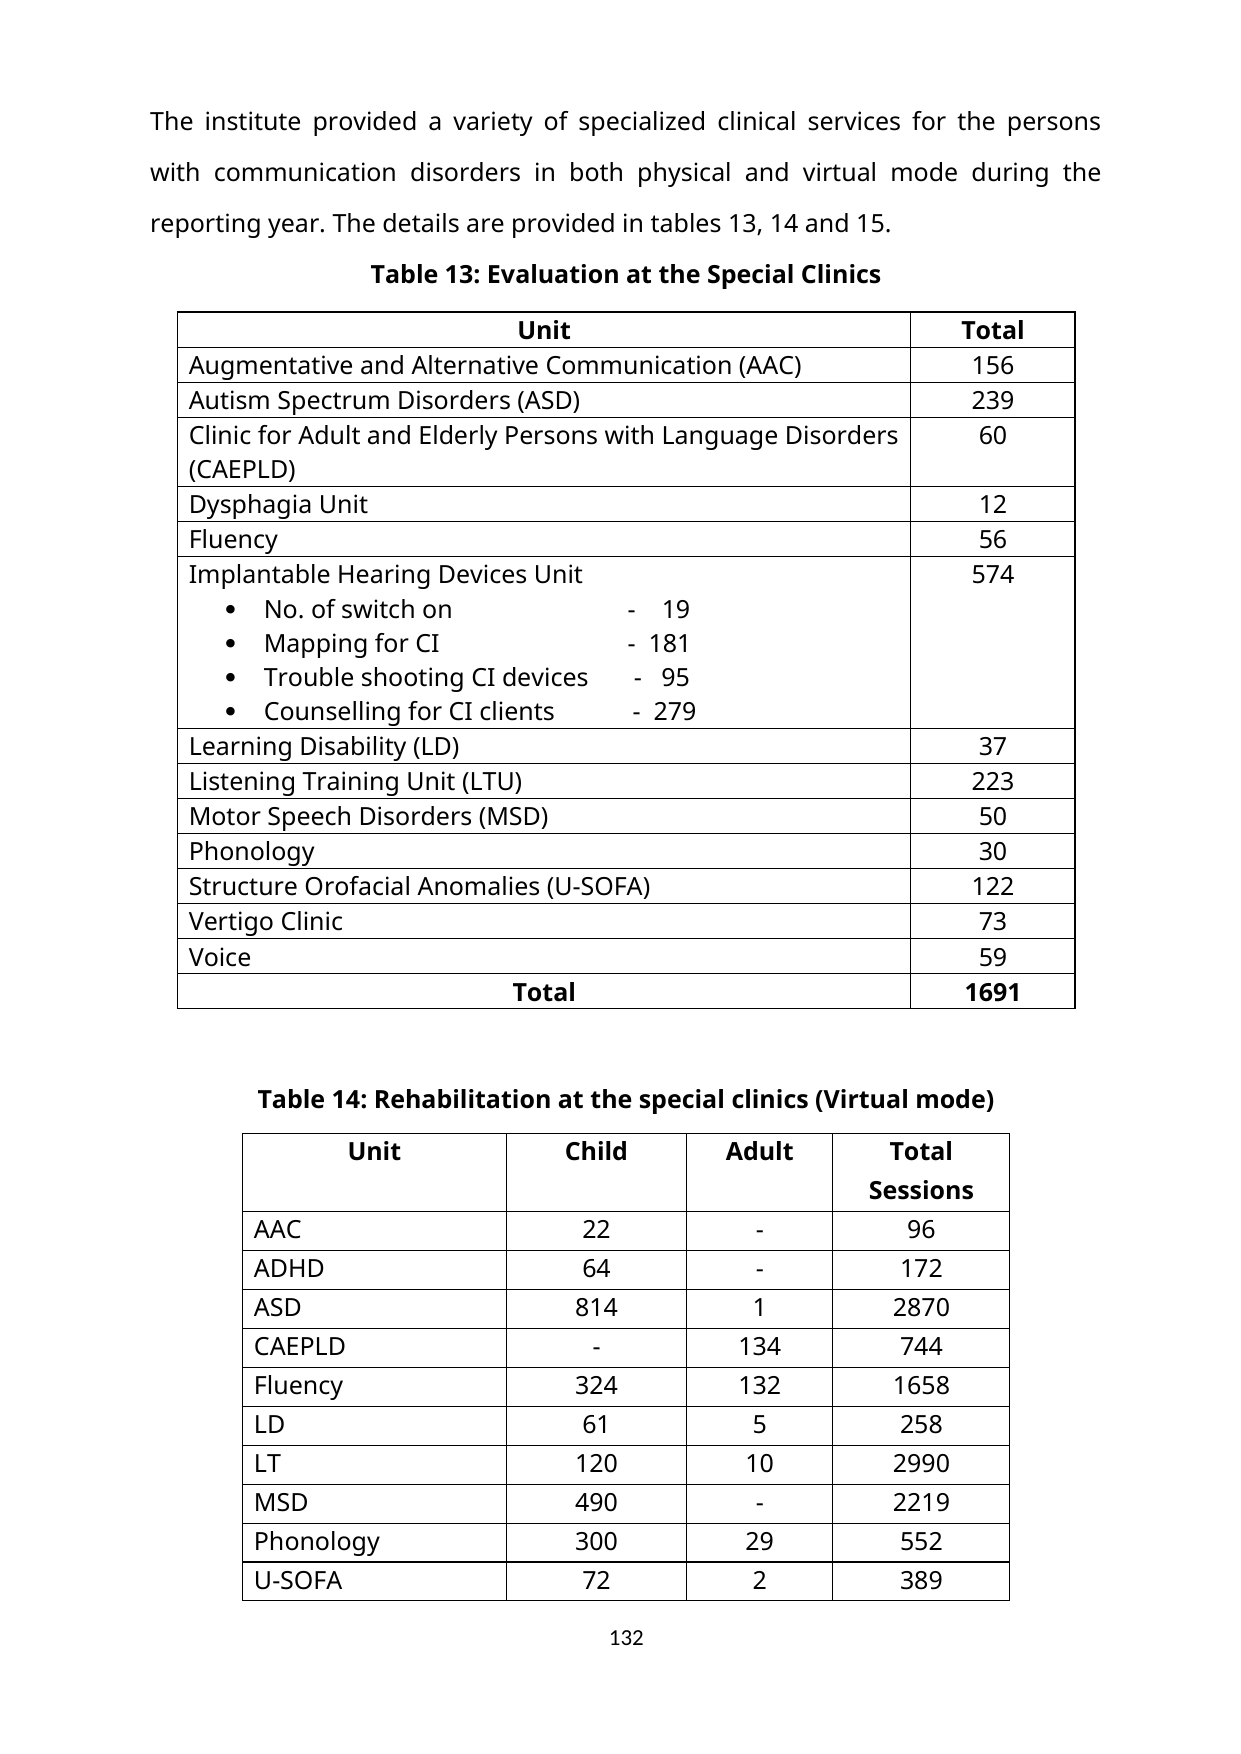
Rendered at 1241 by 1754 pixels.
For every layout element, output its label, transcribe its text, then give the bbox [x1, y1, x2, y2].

table_cell 1 [687, 1290, 832, 1328]
table_cell CAEPLD [243, 1329, 506, 1367]
table_header Adult [687, 1134, 832, 1211]
table_cell 10 [687, 1446, 832, 1483]
table_header Child [507, 1134, 686, 1211]
table_header Total Sessions [833, 1134, 1009, 1211]
table_cell 324 [507, 1368, 686, 1406]
table_cell Fluency [178, 522, 910, 556]
table_cell 29 [687, 1524, 832, 1561]
table_cell Motor Speech Disorders (MSD) [178, 799, 910, 833]
table_cell Learning Disability (LD) [178, 729, 910, 763]
table_cell 30 [911, 834, 1074, 868]
table_cell Structure Orofacial Anomalies (U-SOFA) [178, 869, 910, 903]
table_cell 490 [507, 1485, 686, 1522]
table_cell Dysphagia Unit [178, 487, 910, 521]
table_cell 156 [911, 348, 1074, 382]
table_cell 258 [833, 1407, 1009, 1444]
table_cell 60 [911, 418, 1074, 486]
table_cell LD [243, 1407, 506, 1444]
table_header Unit [243, 1134, 506, 1211]
table_cell 2 [687, 1563, 832, 1600]
table_cell 574 [911, 557, 1074, 727]
table_cell - [687, 1485, 832, 1522]
table_cell LT [243, 1446, 506, 1483]
table_header Unit [178, 313, 910, 347]
table_cell Voice [178, 939, 910, 973]
table_cell 120 [507, 1446, 686, 1483]
table_cell MSD [243, 1485, 506, 1522]
table_cell - [687, 1212, 832, 1250]
table_cell 96 [833, 1212, 1009, 1250]
table_cell 50 [911, 799, 1074, 833]
table_cell 2870 [833, 1290, 1009, 1328]
table_cell 37 [911, 729, 1074, 763]
table_cell 132 [687, 1368, 832, 1406]
table_cell 223 [911, 764, 1074, 798]
table_cell 2990 [833, 1446, 1009, 1483]
table_cell ADHD [243, 1251, 506, 1289]
table_cell 300 [507, 1524, 686, 1561]
text Table 14: Rehabilitation at the special clinics (Virtual mode) [150, 1082, 1102, 1116]
table_cell 552 [833, 1524, 1009, 1561]
table_cell 239 [911, 383, 1074, 417]
table_cell 64 [507, 1251, 686, 1289]
table_cell Listening Training Unit (LTU) [178, 764, 910, 798]
table_cell 1658 [833, 1368, 1009, 1406]
table_cell 122 [911, 869, 1074, 903]
table_cell Autism Spectrum Disorders (ASD) [178, 383, 910, 417]
table_cell ASD [243, 1290, 506, 1328]
table_cell Clinic for Adult and Elderly Persons with Language Disorders (CAEPLD) [178, 418, 910, 486]
table_cell Total [178, 974, 910, 1008]
table_cell - [687, 1251, 832, 1289]
table_cell 814 [507, 1290, 686, 1328]
table_cell 22 [507, 1212, 686, 1250]
table_cell AAC [243, 1212, 506, 1250]
table_cell 59 [911, 939, 1074, 973]
table_cell 56 [911, 522, 1074, 556]
table_cell Augmentative and Alternative Communication (AAC) [178, 348, 910, 382]
text Table 13: Evaluation at the Special Clinics [150, 257, 1102, 291]
table_cell 5 [687, 1407, 832, 1444]
table_cell Vertigo Clinic [178, 904, 910, 938]
table_cell U-SOFA [243, 1563, 506, 1600]
table_cell Fluency [243, 1368, 506, 1406]
table_cell 72 [507, 1563, 686, 1600]
table_header Total [911, 313, 1074, 347]
table_cell - [507, 1329, 686, 1367]
table_cell 12 [911, 487, 1074, 521]
table_cell 744 [833, 1329, 1009, 1367]
table_cell Phonology [178, 834, 910, 868]
table_cell 134 [687, 1329, 832, 1367]
table_cell 389 [833, 1563, 1009, 1600]
table_cell Implantable Hearing Devices Unit No. of switch on - 19 Mapping for CI - 181 Trouble shooting CI devices - 95 Counselling for CI clients - 279 [178, 557, 910, 727]
table_cell 73 [911, 904, 1074, 938]
table_cell 61 [507, 1407, 686, 1444]
table_cell Phonology [243, 1524, 506, 1561]
table_cell 172 [833, 1251, 1009, 1289]
text The institute provided a variety of specialized clinical services for the persons with communication disorders in both physical and virtual mode during the reporting year. The details are provided in tables 13, 14 and 15. [150, 103, 1102, 239]
table_cell 2219 [833, 1485, 1009, 1522]
table_cell 1691 [911, 974, 1074, 1008]
